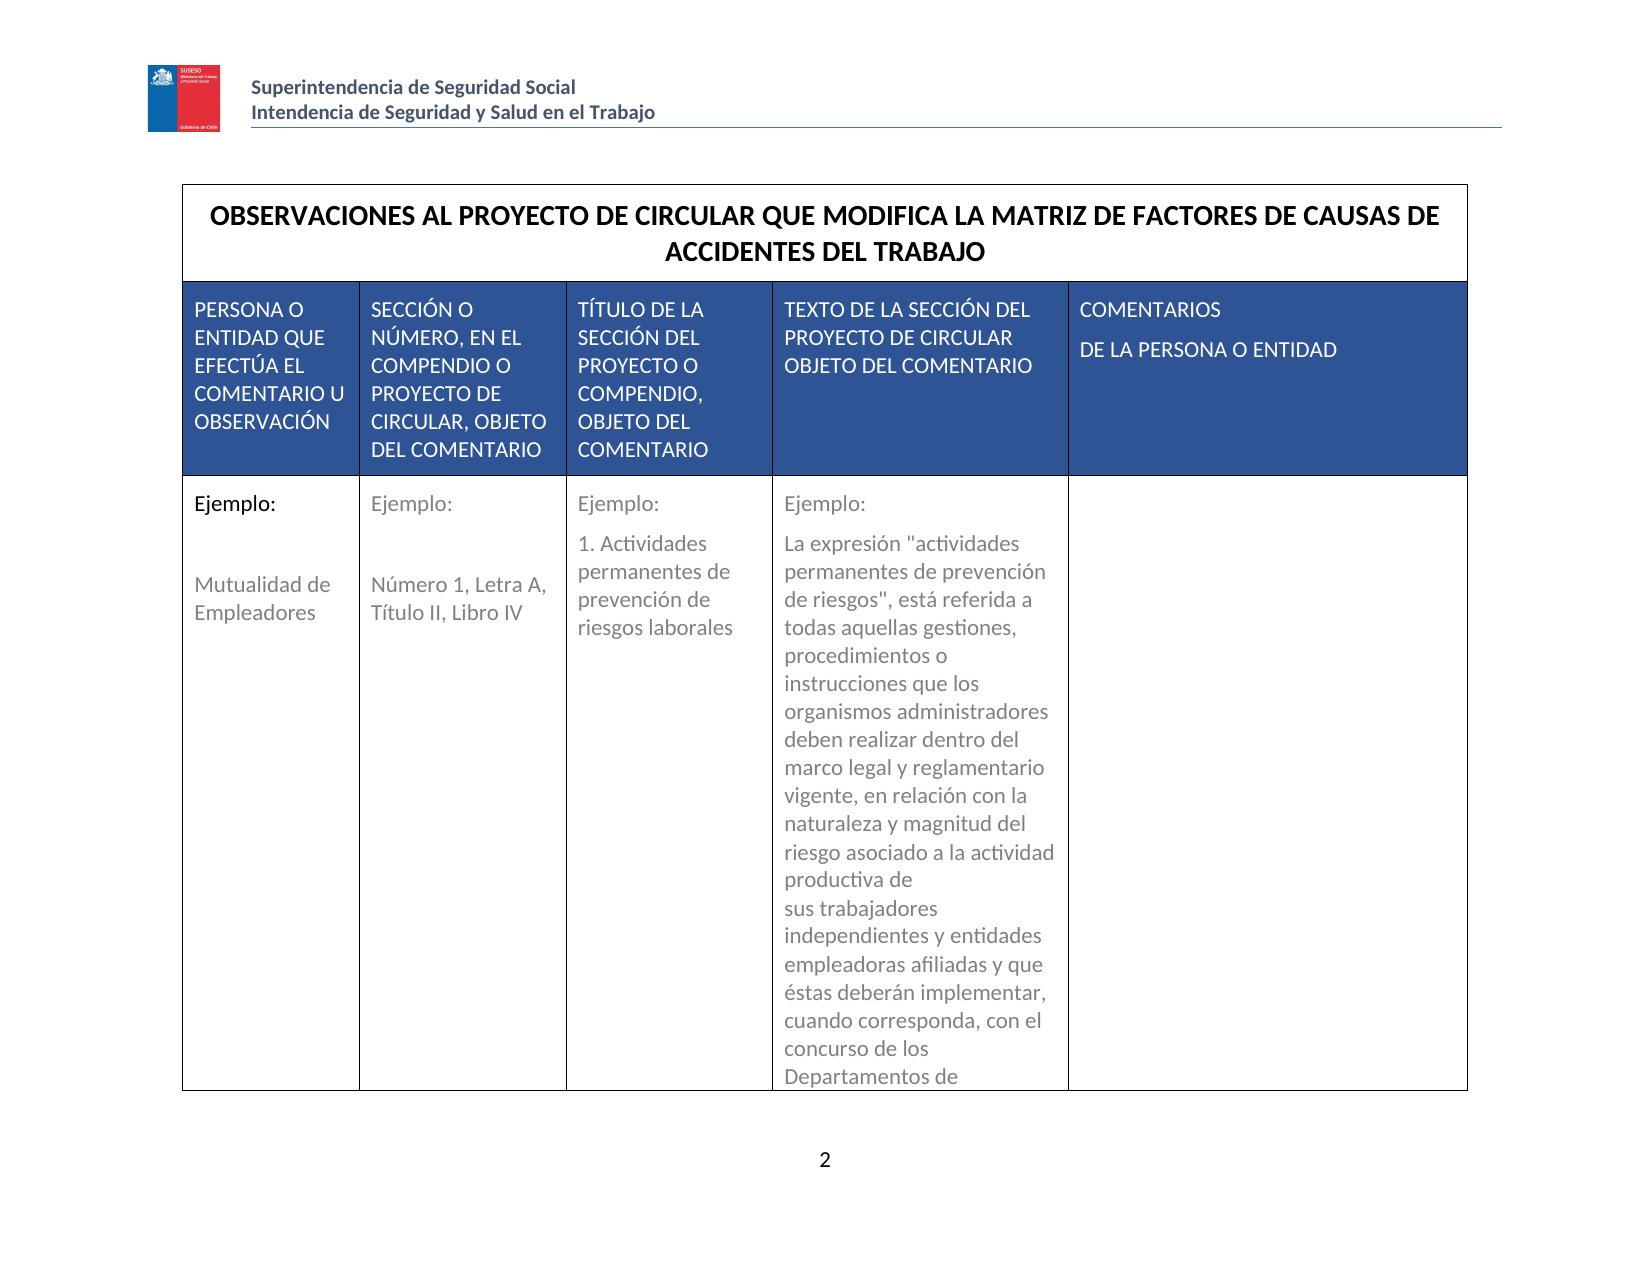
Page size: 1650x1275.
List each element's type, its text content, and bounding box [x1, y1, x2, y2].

table_cell SECCIÓN O NÚMERO, EN EL COMPENDIO O PROYECTO DE CIRCULAR, OBJETO DEL COMENTARIO [360, 282, 566, 475]
table_cell Ejemplo: 1. Actividades permanentes de prevención de riesgos laborales [567, 476, 772, 1090]
picture [147, 65, 221, 132]
table_cell Ejemplo: Número 1, Letra A, Título II, Libro IV [360, 476, 566, 1090]
table_cell PERSONA O ENTIDAD QUE EFECTÚA EL COMENTARIO U OBSERVACIÓN [183, 282, 359, 475]
table_cell TÍTULO DE LA SECCIÓN DEL PROYECTO O COMPENDIO, OBJETO DEL COMENTARIO [567, 282, 772, 475]
table_cell TEXTO DE LA SECCIÓN DEL PROYECTO DE CIRCULAR OBJETO DEL COMENTARIO [773, 282, 1068, 475]
table_cell Ejemplo: Mutualidad de Empleadores [183, 476, 359, 1090]
table_cell [1069, 476, 1467, 1090]
table_cell COMENTARIOS DE LA PERSONA O ENTIDAD [1069, 282, 1467, 475]
table_header OBSERVACIONES AL PROYECTO DE CIRCULAR QUE MODIFICA LA MATRIZ DE FACTORES DE CAUSAS DE ACCIDENTES DEL TRABAJO [183, 185, 1467, 281]
